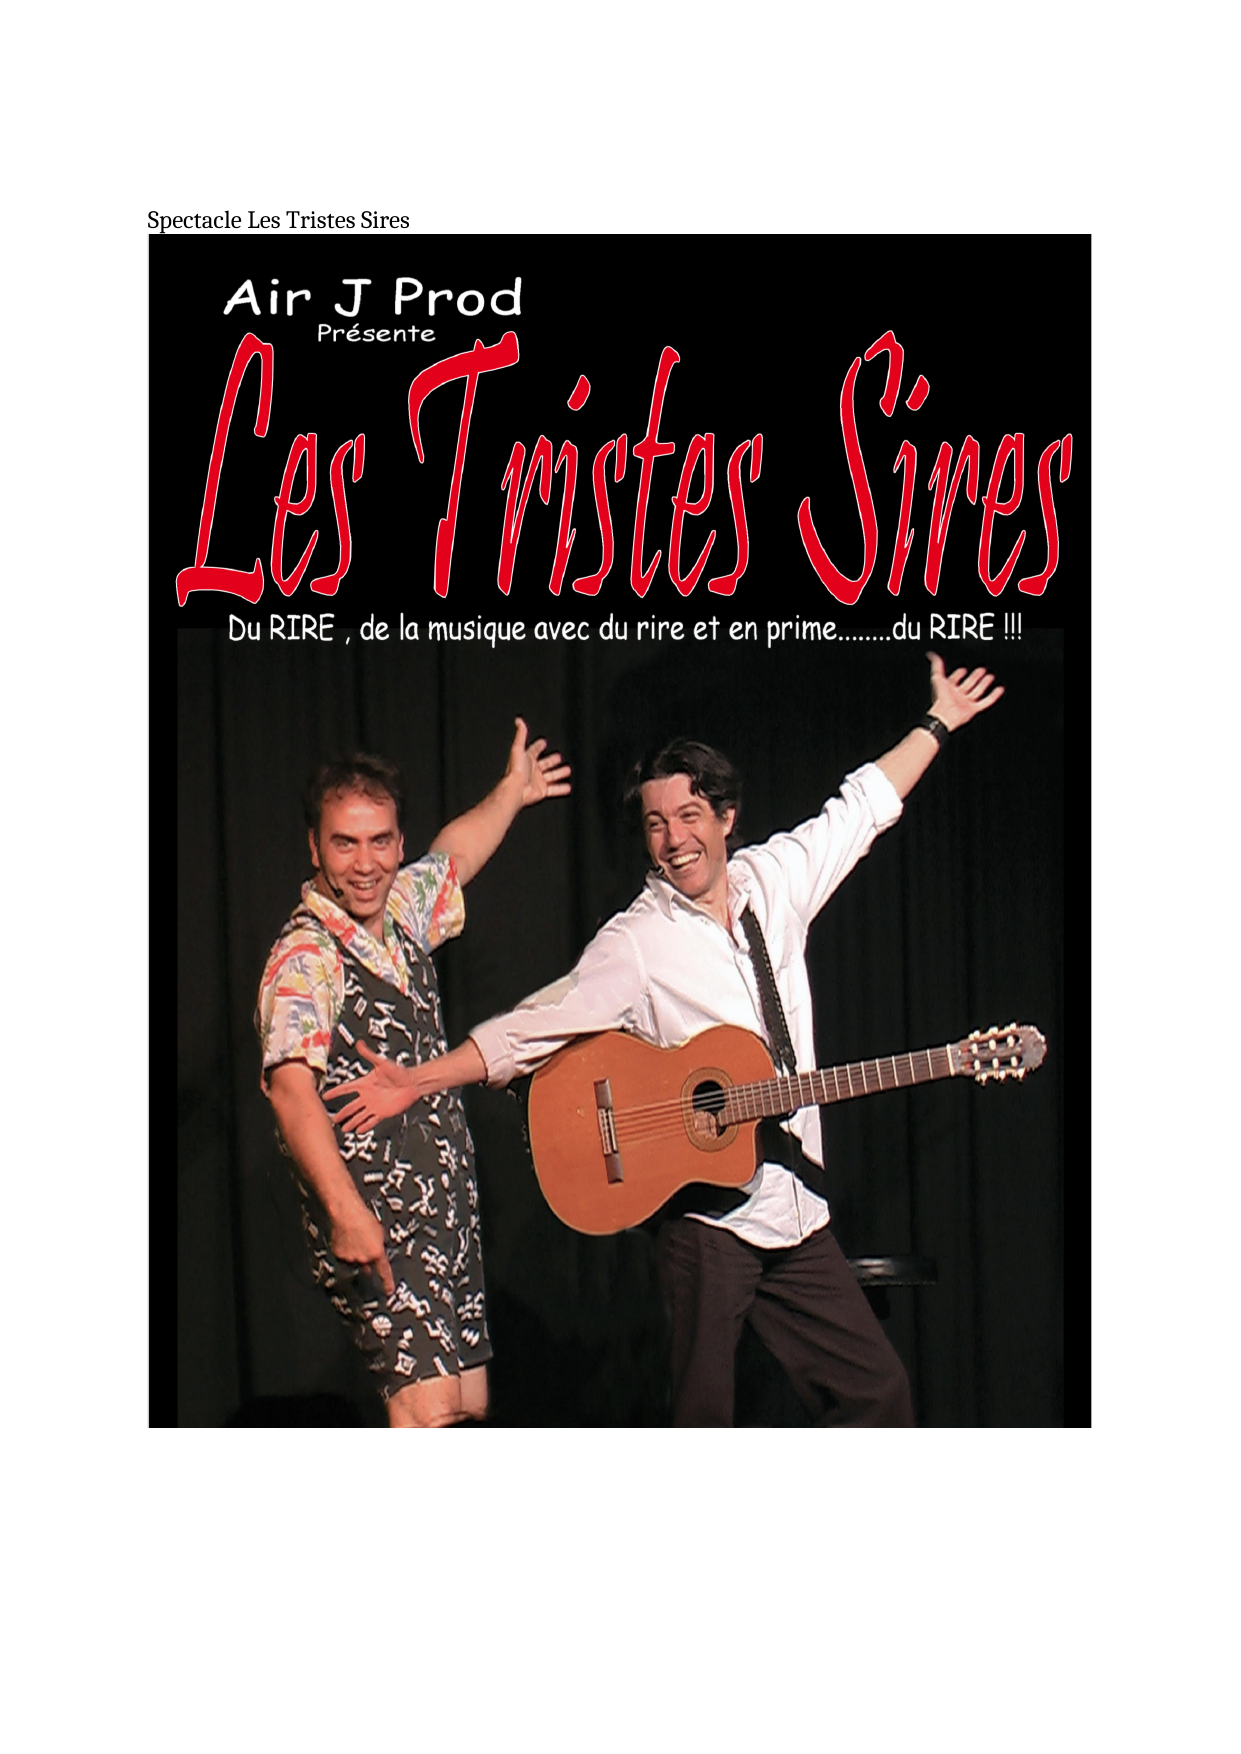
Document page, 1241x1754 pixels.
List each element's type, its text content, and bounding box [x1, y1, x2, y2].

picture [147, 234, 1092, 1428]
